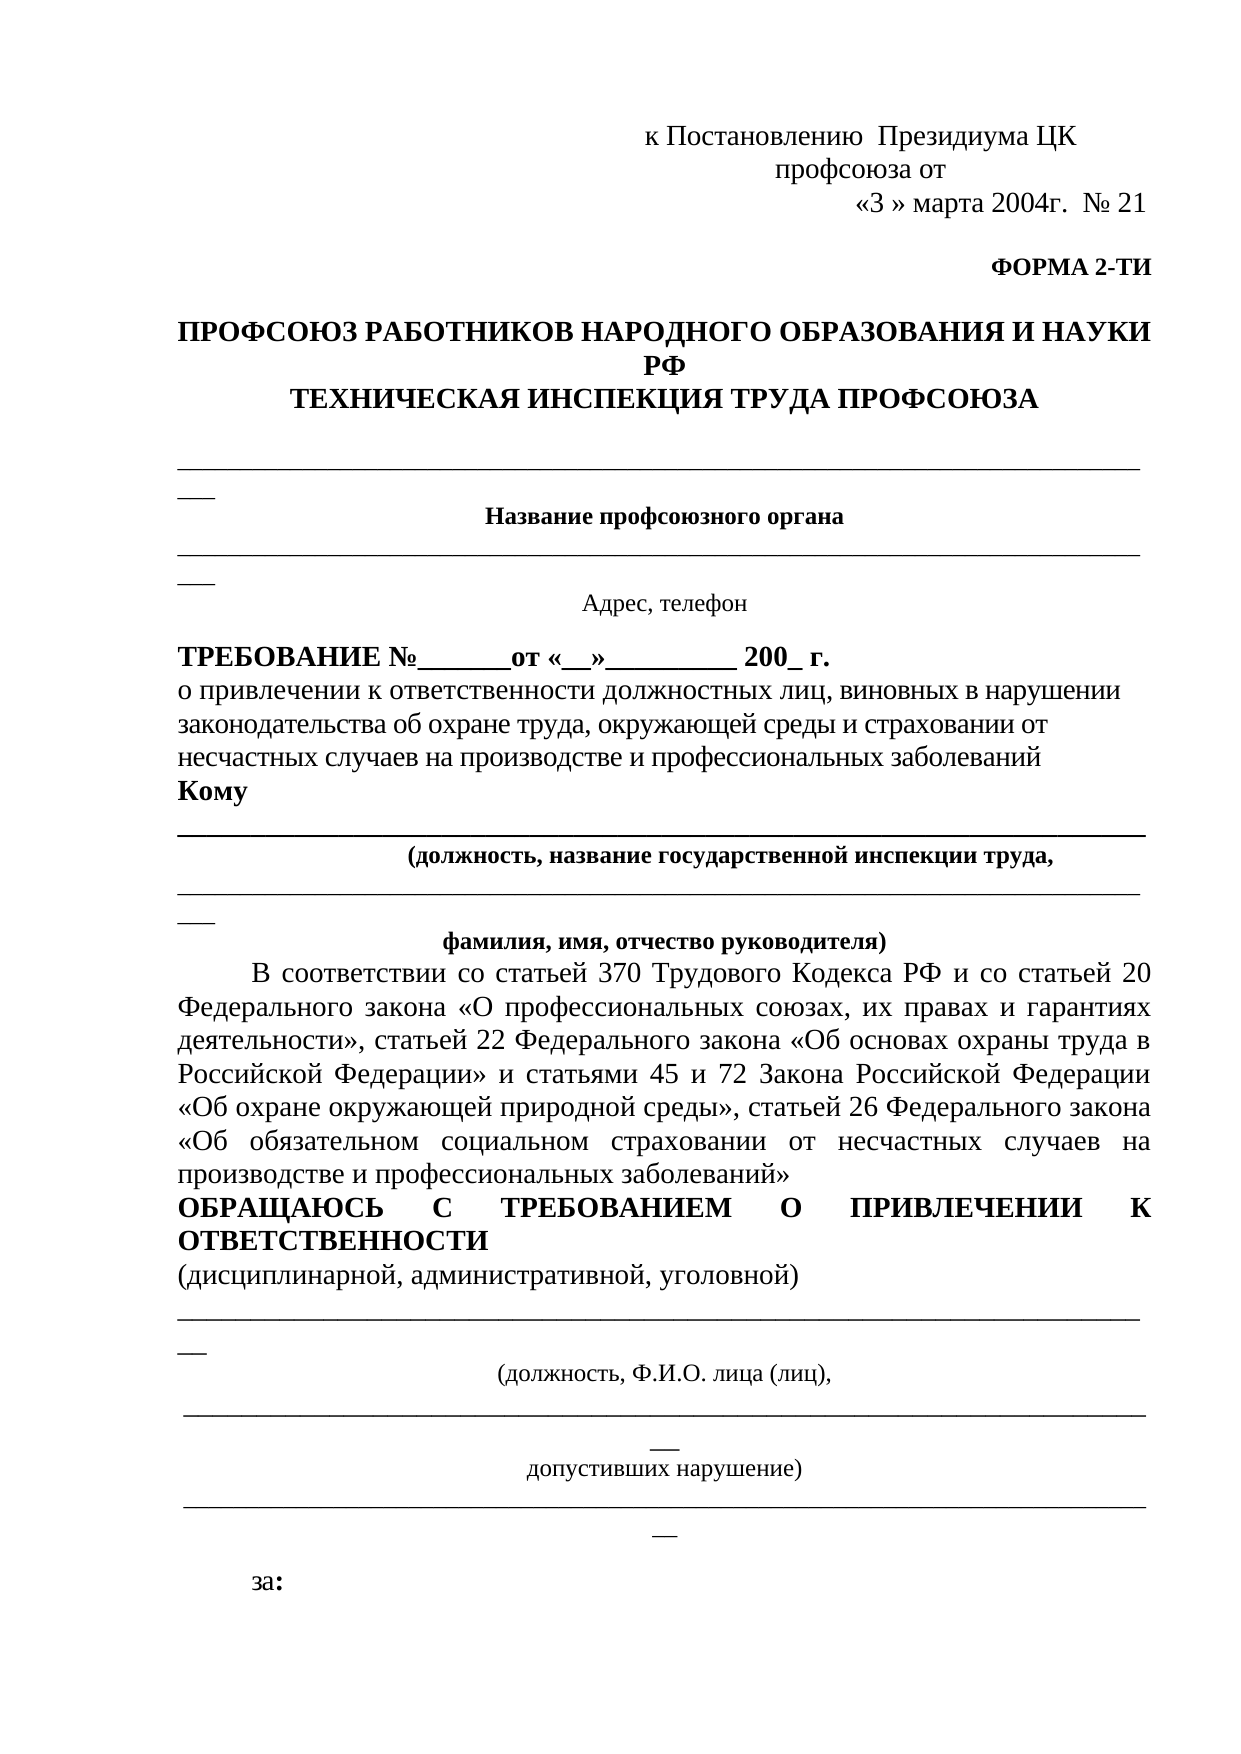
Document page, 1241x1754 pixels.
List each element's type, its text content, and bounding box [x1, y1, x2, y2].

text _______________________________________________________________________________ [177, 1482, 1152, 1540]
text ПРОФСОЮЗ РАБОТНИКОВ НАРОДНОГО ОБРАЗОВАНИЯ И НАУКИ РФ [177, 314, 1152, 382]
text ТРЕБОВАНИЕ № от «__»_________ 200_ г. о привлечении к ответственности должностных лиц, виновных в нарушении законодательства об охране труда, окружающей среды и страховании от несчастных случаев на производстве и профессиональных заболеваний [177, 639, 1152, 773]
text фамилия, имя, отчество руководителя) [177, 926, 1152, 955]
text ОБРАЩАЮСЬ С ТРЕБОВАНИЕМ О ПРИВЛЕЧЕНИИ К ОТВЕТСТВЕННОСТИ [177, 1190, 1152, 1257]
text (должность, название государственной инспекции труда, [309, 840, 1152, 869]
text (должность, Ф.И.О. лица (лиц), ____________________________________________________________________ [177, 1358, 1152, 1453]
text (дисциплинарной, административной, уголовной) [177, 1257, 1152, 1291]
text ФОРМА 2-ТИ [177, 252, 1152, 281]
text Название профсоюзного органа [177, 501, 1152, 530]
text Адрес, телефон [177, 588, 1152, 616]
text ТЕХНИЧЕСКАЯ ИНСПЕКЦИЯ ТРУДА ПРОФСОЮЗА [177, 382, 1152, 415]
text допустивших нарушение) [177, 1453, 1152, 1482]
text Кому __________________________________________________________________ [177, 773, 1152, 840]
text ________________________________________________________________________________ [177, 530, 1152, 588]
text В соответствии со статьей 370 Трудового Кодекса РФ и со статьей 20 Федерального закона «О профессиональных союзах, их правах и гарантиях деятельности», статьей 22 Федерального закона «Об основах охраны труда в Российской Федерации» и статьями 45 и 72 Закона Российской Федерации «Об охране окружающей природной среды», статьей 26 Федерального закона «Об обязательном социальном страховании от несчастных случаев на производстве и профессиональных заболеваний» [177, 955, 1152, 1190]
text за: [177, 1563, 1152, 1596]
text к Постановлению Президиума ЦК профсоюза от [574, 118, 1147, 185]
text «3 » марта 2004г. № 21 [574, 185, 1147, 219]
text ________________________________________________________________________________ [177, 869, 1152, 926]
text ________________________________________________________________________________ [177, 444, 1152, 501]
text ____________________________________________________________________ [177, 1291, 1152, 1358]
